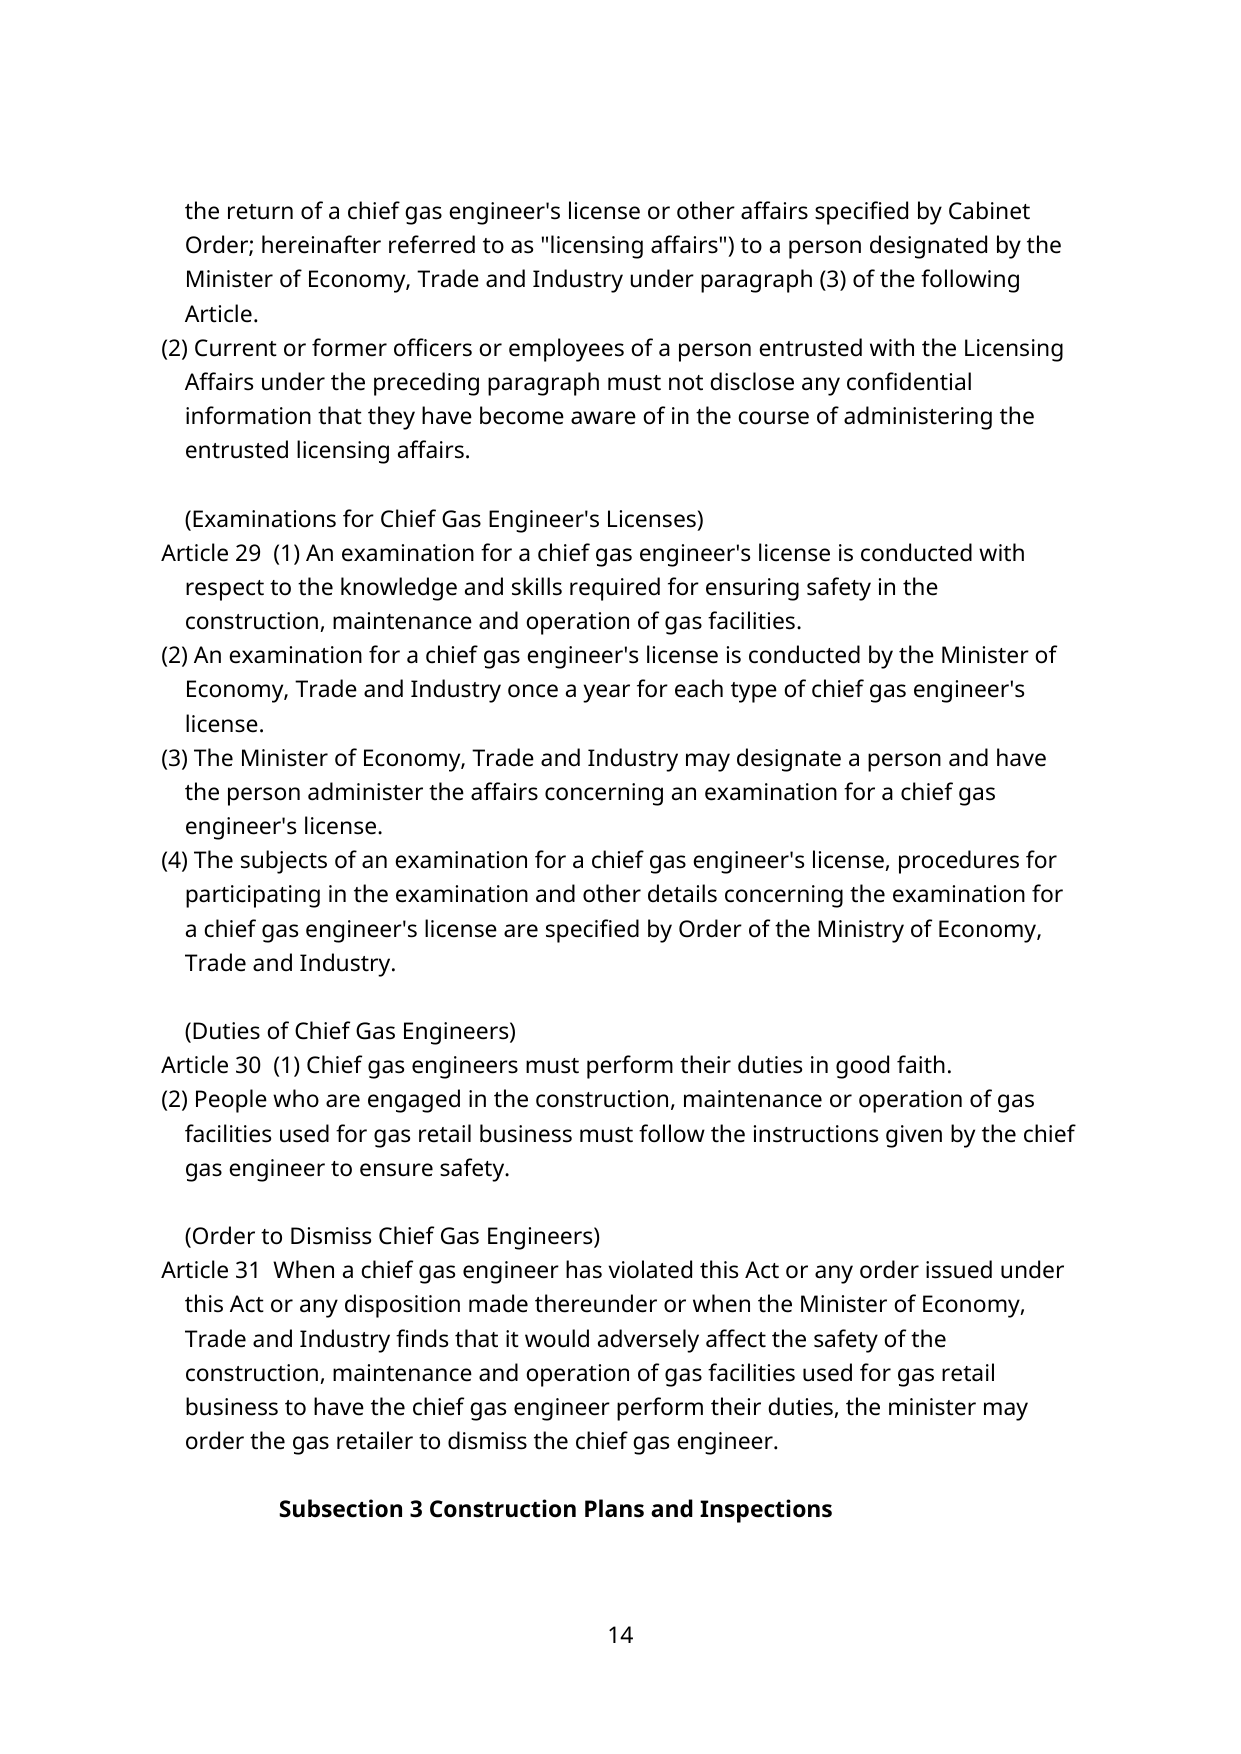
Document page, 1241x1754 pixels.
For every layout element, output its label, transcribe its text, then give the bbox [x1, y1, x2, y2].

text Article 31 When a chief gas engineer has violated this Act or any order issued under this Act or any disposition made thereunder or when the Minister of Economy, Trade and Industry finds that it would adversely affect the safety of the construction, maintenance and operation of gas facilities used for gas retail business to have the chief gas engineer perform their duties, the minister may order the gas retailer to dismiss the chief gas engineer. [161, 1253, 1079, 1458]
text (Examinations for Chief Gas Engineer's Licenses) [184, 501, 1079, 535]
text (Duties of Chief Gas Engineers) [184, 1014, 1079, 1048]
text Subsection 3 Construction Plans and Inspections [276, 1492, 1079, 1526]
text (Order to Dismiss Chief Gas Engineers) [184, 1219, 1079, 1253]
text (3) The Minister of Economy, Trade and Industry may designate a person and have the person administer the affairs concerning an examination for a chief gas engineer's license. [161, 740, 1079, 843]
text (4) The subjects of an examination for a chief gas engineer's license, procedures for participating in the examination and other details concerning the examination for a chief gas engineer's license are specified by Order of the Ministry of Economy, Trade and Industry. [161, 843, 1079, 979]
text (2) People who are engaged in the construction, maintenance or operation of gas facilities used for gas retail business must follow the instructions given by the chief gas engineer to ensure safety. [161, 1082, 1079, 1184]
text (2) Current or former officers or employees of a person entrusted with the Licensing Affairs under the preceding paragraph must not disclose any confidential information that they have become aware of in the course of administering the entrusted licensing affairs. [161, 330, 1079, 467]
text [161, 194, 1079, 330]
text Article 30 (1) Chief gas engineers must perform their duties in good faith. [161, 1048, 1079, 1082]
text Article 29 (1) An examination for a chief gas engineer's license is conducted with respect to the knowledge and skills required for ensuring safety in the construction, maintenance and operation of gas facilities. [161, 535, 1079, 638]
text (2) An examination for a chief gas engineer's license is conducted by the Minister of Economy, Trade and Industry once a year for each type of chief gas engineer's license. [161, 638, 1079, 740]
